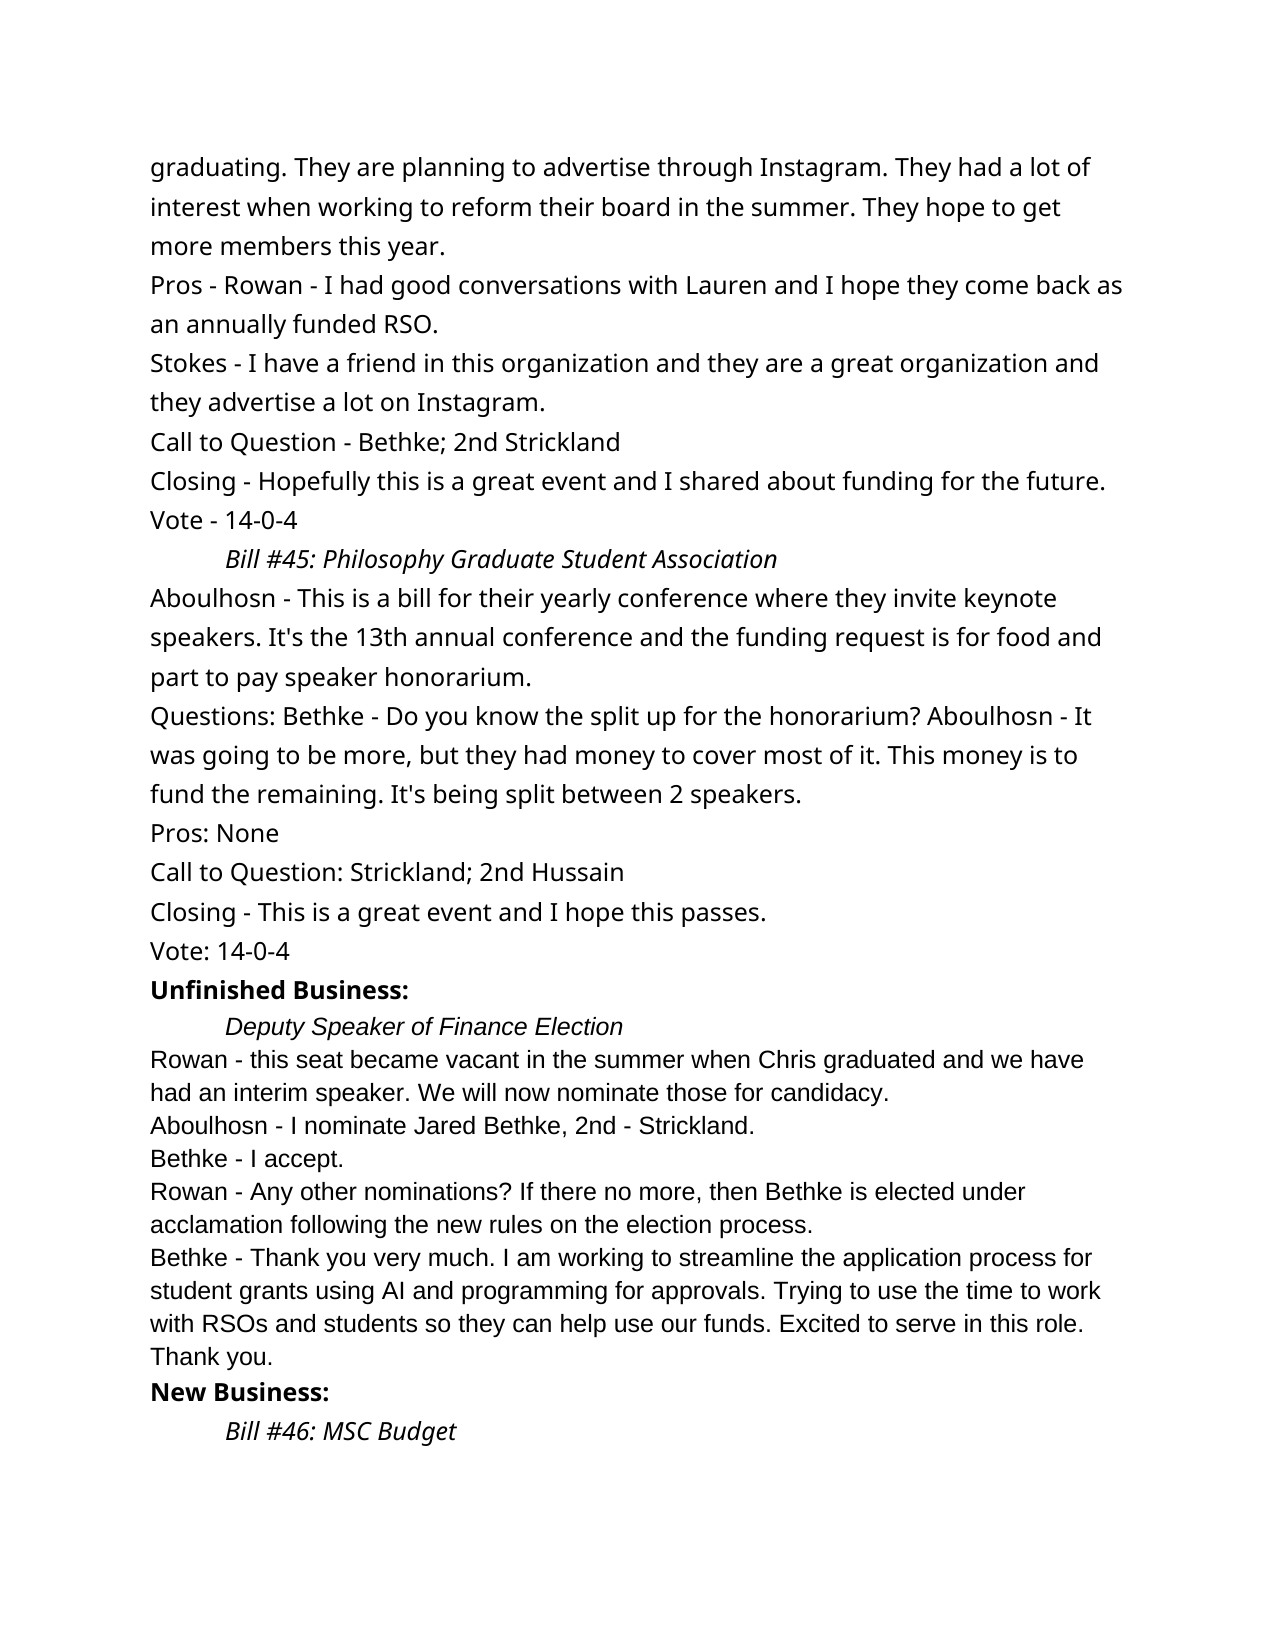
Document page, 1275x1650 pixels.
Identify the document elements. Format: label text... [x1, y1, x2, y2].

text Call to Question: Strickland; 2nd Hussain [150, 855, 1125, 889]
text Bethke - I accept. [150, 1144, 1125, 1172]
text Unfinished Business: [150, 972, 1125, 1007]
text Bethke - Thank you very much. I am working to streamline the application process for student grants using AI and programming for approvals. Trying to use the time to work with RSOs and students so they can help use our funds. Excited to serve in this role. Thank you. [150, 1243, 1125, 1371]
text Rowan - this seat became vacant in the summer when Chris graduated and we have had an interim speaker. We will now nominate those for candidacy. [150, 1045, 1125, 1106]
text Aboulhosn - This is a bill for their yearly conference where they invite keynote speakers. It's the 13th annual conference and the funding request is for food and part to pay speaker honorarium. [150, 581, 1125, 693]
text Call to Question - Bethke; 2nd Strickland [150, 424, 1125, 458]
text Closing - Hopefully this is a great event and I shared about funding for the future. [150, 463, 1125, 497]
text Bill #45: Philosophy Graduate Student Association [150, 542, 1125, 576]
text Stokes - I have a friend in this organization and they are a great organization and they advertise a lot on Instagram. [150, 346, 1125, 419]
text Rowan - Any other nominations? If there no more, then Bethke is elected under acclamation following the new rules on the election process. [150, 1177, 1125, 1238]
text Closing - This is a great event and I hope this passes. [150, 894, 1125, 928]
text New Business: [150, 1375, 1125, 1409]
text Pros: None [150, 816, 1125, 850]
text Deputy Speaker of Finance Election [150, 1012, 1125, 1040]
text Aboulhosn - I nominate Jared Bethke, 2nd - Strickland. [150, 1111, 1125, 1139]
text Vote - 14-0-4 [150, 502, 1125, 537]
text Bill #46: MSC Budget [150, 1414, 1125, 1448]
text Questions: Bethke - Do you know the split up for the honorarium? Aboulhosn - It was going to be more, but they had money to cover most of it. This money is to fund the remaining. It's being split between 2 speakers. [150, 698, 1125, 811]
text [150, 150, 1125, 262]
text Vote: 14-0-4 [150, 933, 1125, 967]
text Pros - Rowan - I had good conversations with Lauren and I hope they come back as an annually funded RSO. [150, 267, 1125, 341]
